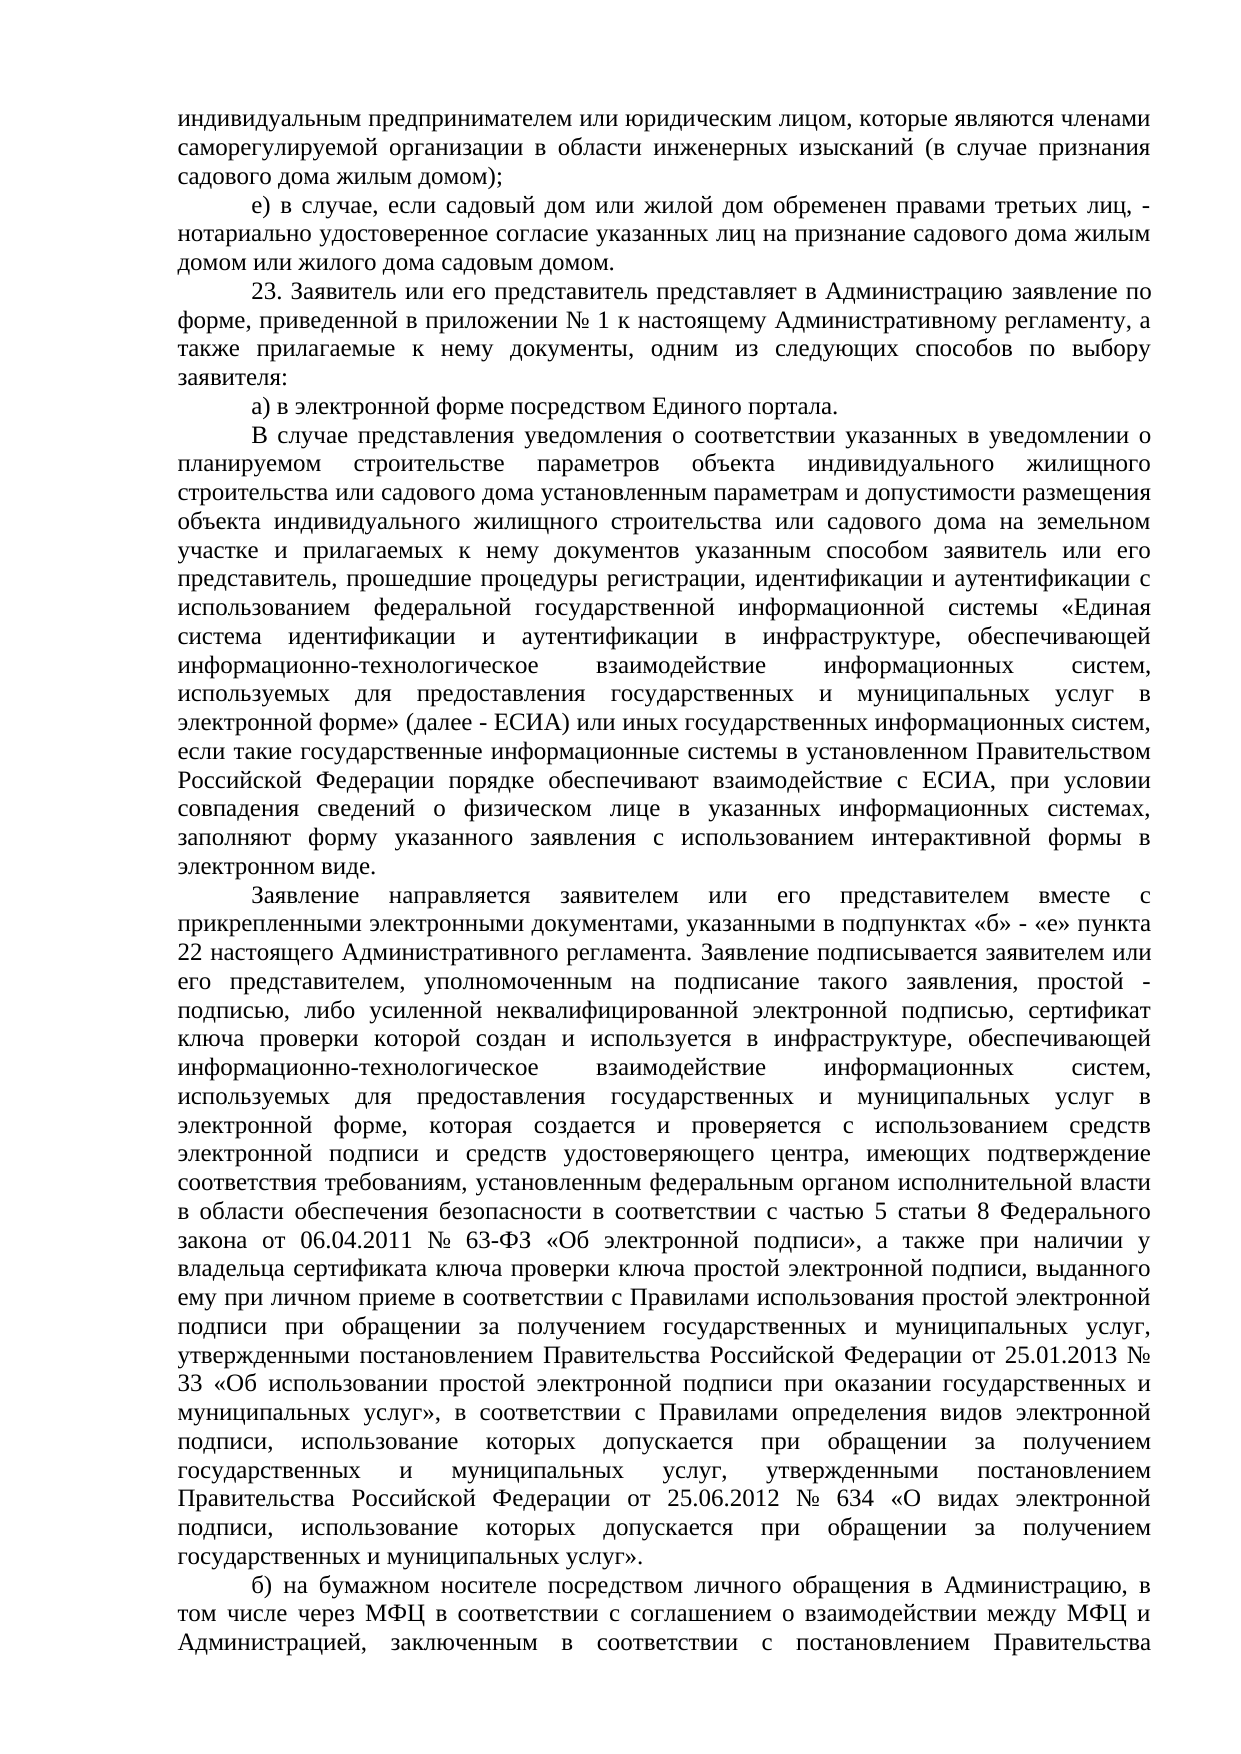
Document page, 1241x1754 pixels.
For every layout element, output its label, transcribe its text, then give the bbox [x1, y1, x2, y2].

text 23. Заявитель или его представитель представляет в Администрацию заявление по форме, приведенной в приложении № 1 к настоящему Административному регламенту, а также прилагаемые к нему документы, одним из следующих способов по выбору заявителя: [177, 276, 1152, 391]
text а) в электронной форме посредством Единого портала. [177, 391, 1152, 420]
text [177, 103, 1152, 190]
text В случае представления уведомления о соответствии указанных в уведомлении о планируемом строительстве параметров объекта индивидуального жилищного строительства или садового дома установленным параметрам и допустимости размещения объекта индивидуального жилищного строительства или садового дома на земельном участке и прилагаемых к нему документов указанным способом заявитель или его представитель, прошедшие процедуры регистрации, идентификации и аутентификации с использованием федеральной государственной информационной системы «Единая система идентификации и аутентификации в инфраструктуре, обеспечивающей информационно-технологическое взаимодействие информационных систем, используемых для предоставления государственных и муниципальных услуг в электронной форме» (далее - ЕСИА) или иных государственных информационных систем, если такие государственные информационные системы в установленном Правительством Российской Федерации порядке обеспечивают взаимодействие с ЕСИА, при условии совпадения сведений о физическом лице в указанных информационных системах, заполняют форму указанного заявления с использованием интерактивной формы в электронном виде. [177, 420, 1152, 880]
text е) в случае, если садовый дом или жилой дом обременен правами третьих лиц, - нотариально удостоверенное согласие указанных лиц на признание садового дома жилым домом или жилого дома садовым домом. [177, 190, 1152, 276]
text Заявление направляется заявителем или его представителем вместе с прикрепленными электронными документами, указанными в подпунктах «б» - «е» пункта 22 настоящего Административного регламента. Заявление подписывается заявителем или его представителем, уполномоченным на подписание такого заявления, простой - подписью, либо усиленной неквалифицированной электронной подписью, сертификат ключа проверки которой создан и используется в инфраструктуре, обеспечивающей информационно-технологическое взаимодействие информационных систем, используемых для предоставления государственных и муниципальных услуг в электронной форме, которая создается и проверяется с использованием средств электронной подписи и средств удостоверяющего центра, имеющих подтверждение соответствия требованиям, установленным федеральным органом исполнительной власти в области обеспечения безопасности в соответствии с частью 5 статьи 8 Федерального закона от 06.04.2011 № 63-ФЗ «Об электронной подписи», а также при наличии у владельца сертификата ключа проверки ключа простой электронной подписи, выданного ему при личном приеме в соответствии с Правилами использования простой электронной подписи при обращении за получением государственных и муниципальных услуг, утвержденными постановлением Правительства Российской Федерации от 25.01.2013 № 33 «Об использовании простой электронной подписи при оказании государственных и муниципальных услуг», в соответствии с Правилами определения видов электронной подписи, использование которых допускается при обращении за получением государственных и муниципальных услуг, утвержденными постановлением Правительства Российской Федерации от 25.06.2012 № 634 «О видах электронной подписи, использование которых допускается при обращении за получением государственных и муниципальных услуг». [177, 880, 1152, 1570]
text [177, 1570, 1152, 1656]
